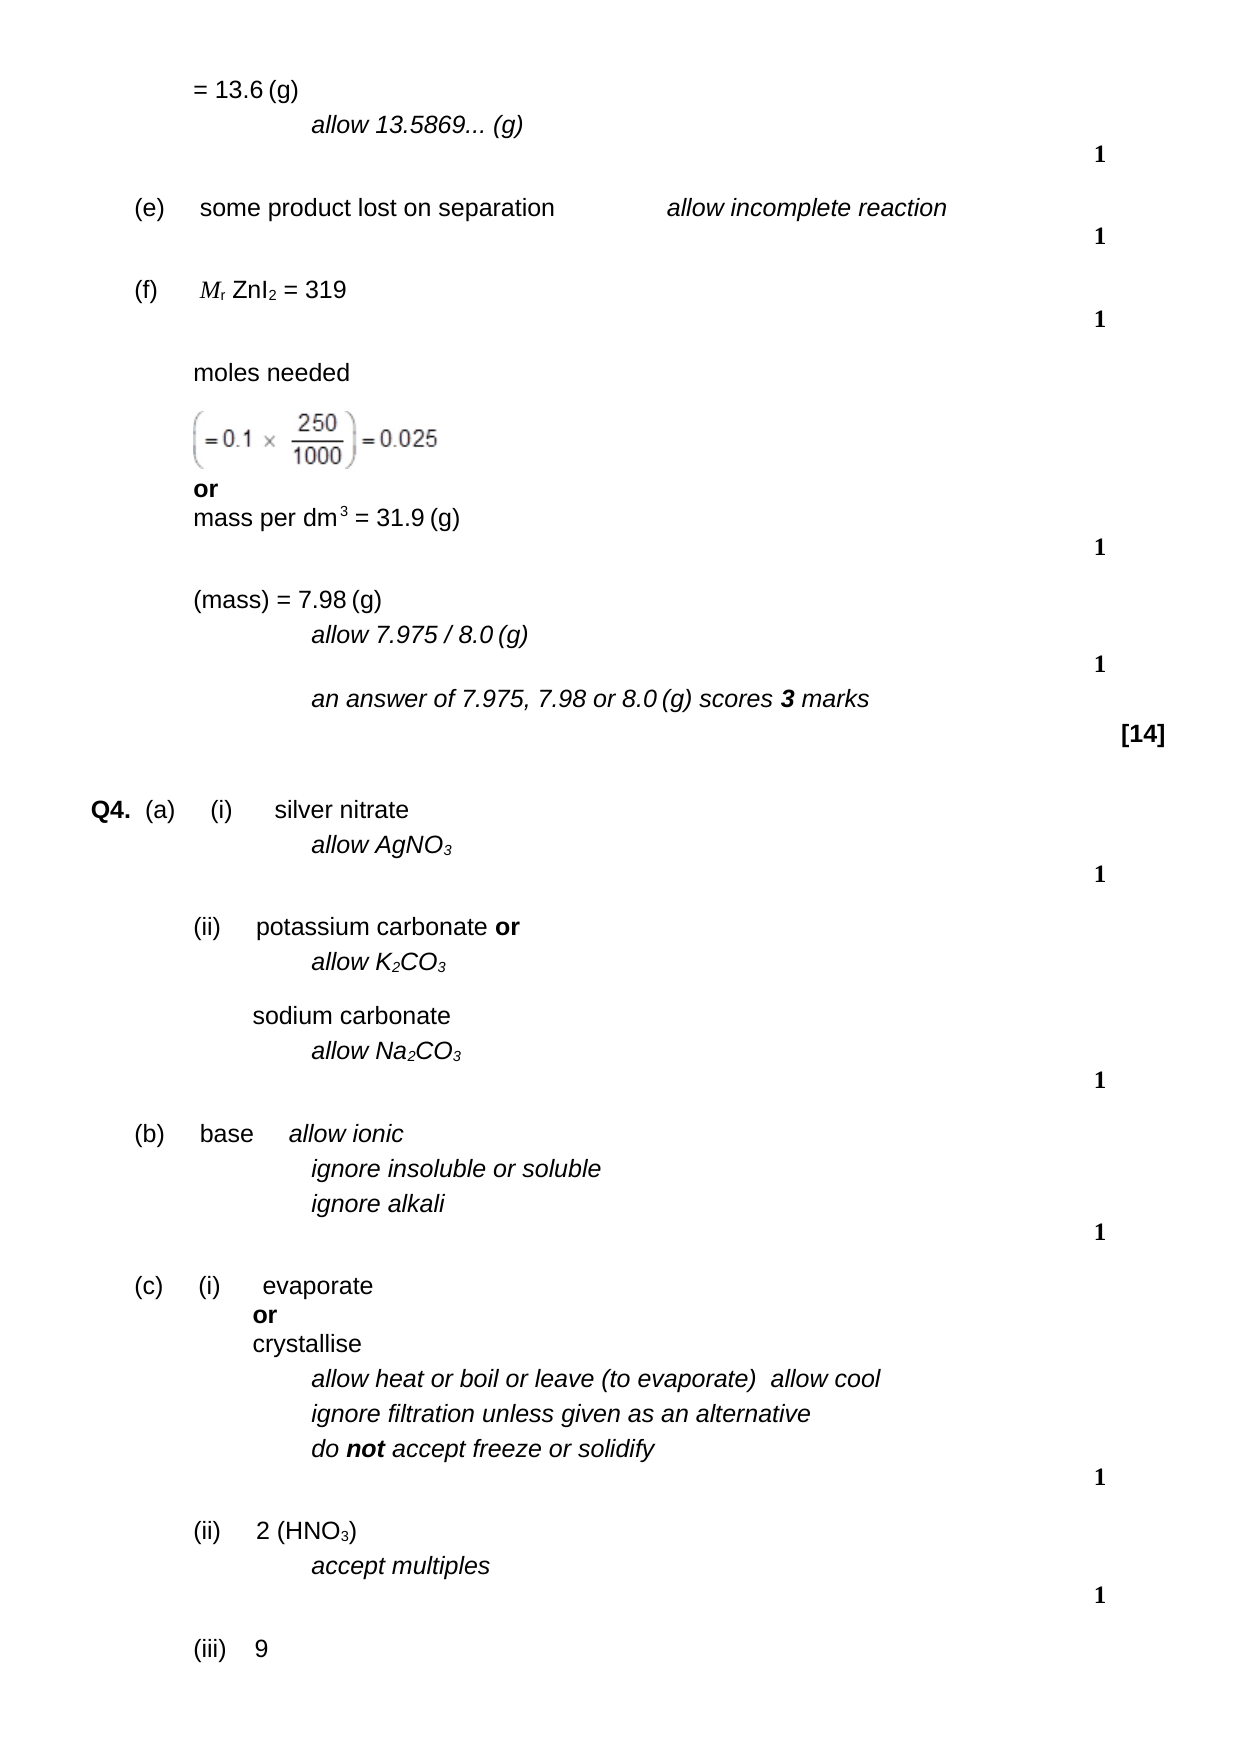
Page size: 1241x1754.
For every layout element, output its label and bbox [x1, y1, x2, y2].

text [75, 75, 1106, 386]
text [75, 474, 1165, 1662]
picture [193, 411, 438, 469]
